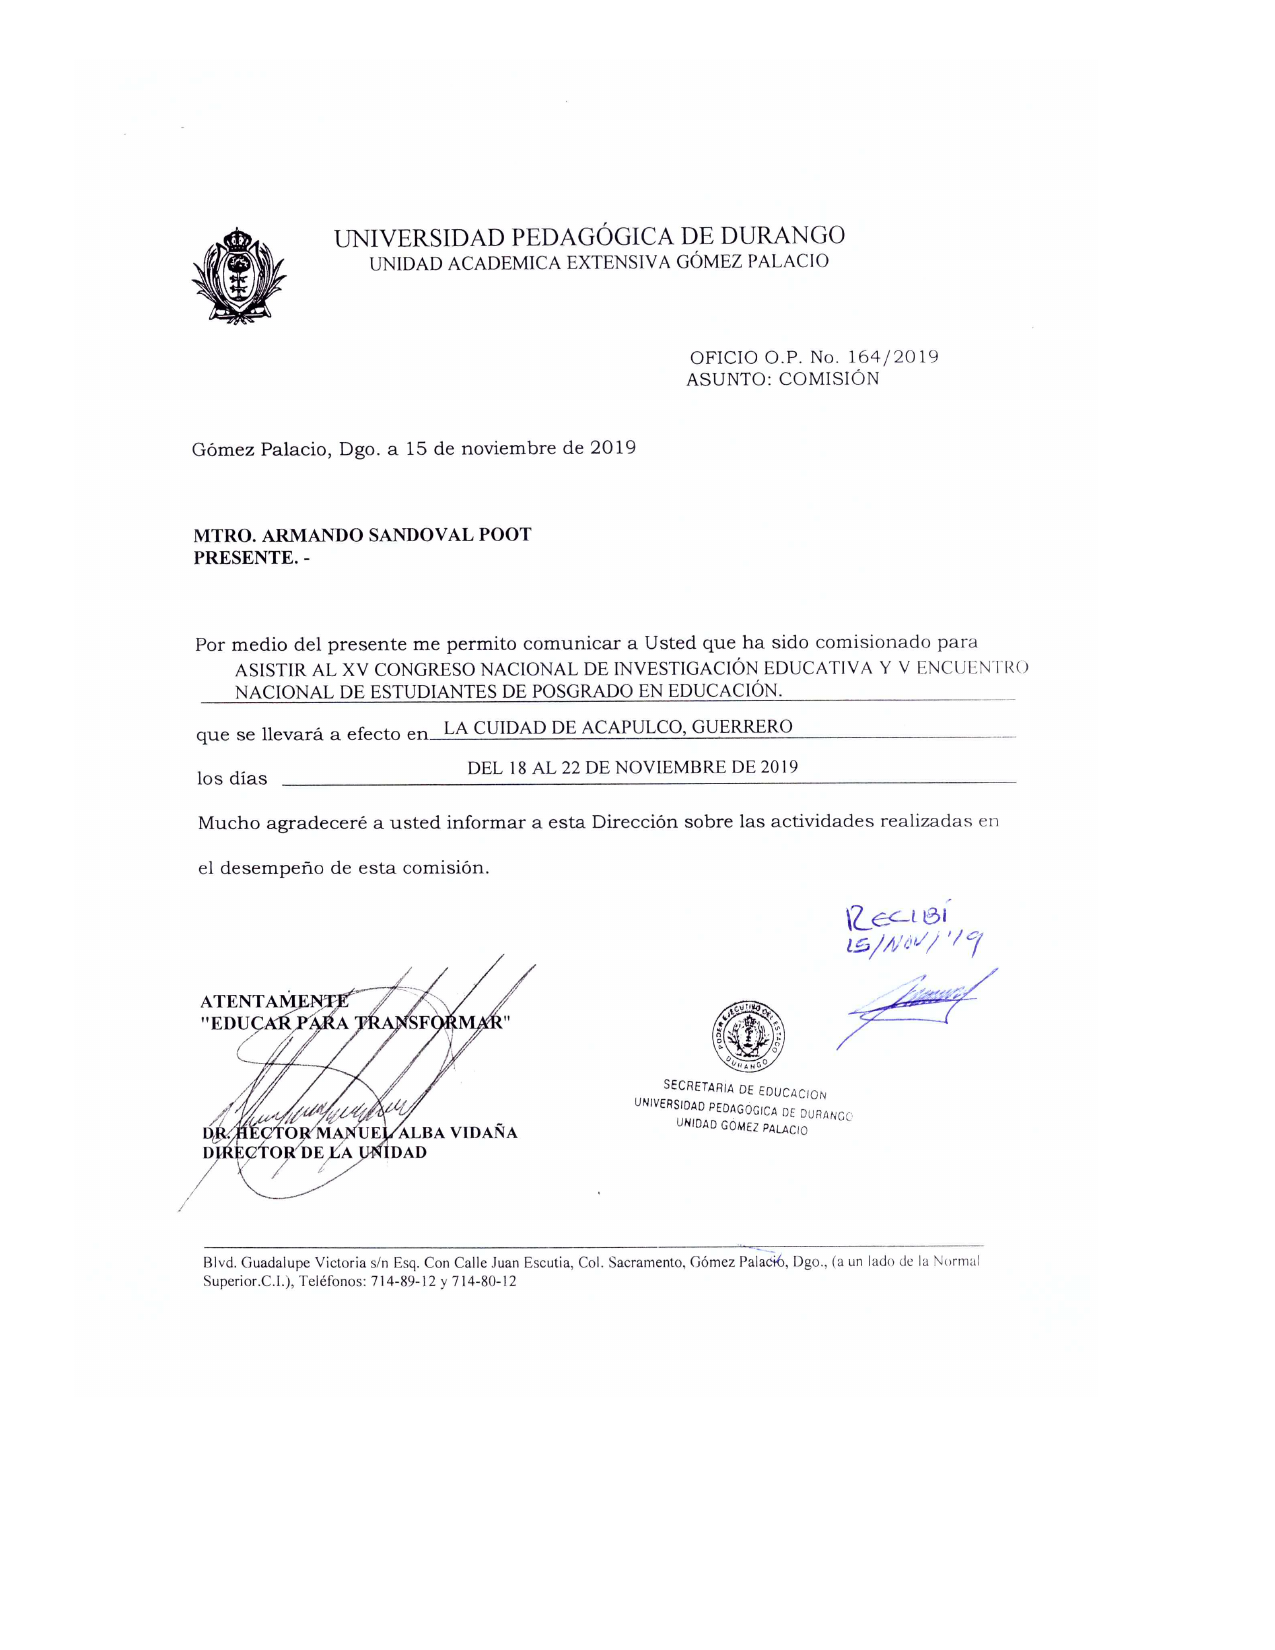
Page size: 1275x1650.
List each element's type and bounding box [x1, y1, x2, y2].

picture [73, 59, 1098, 1397]
